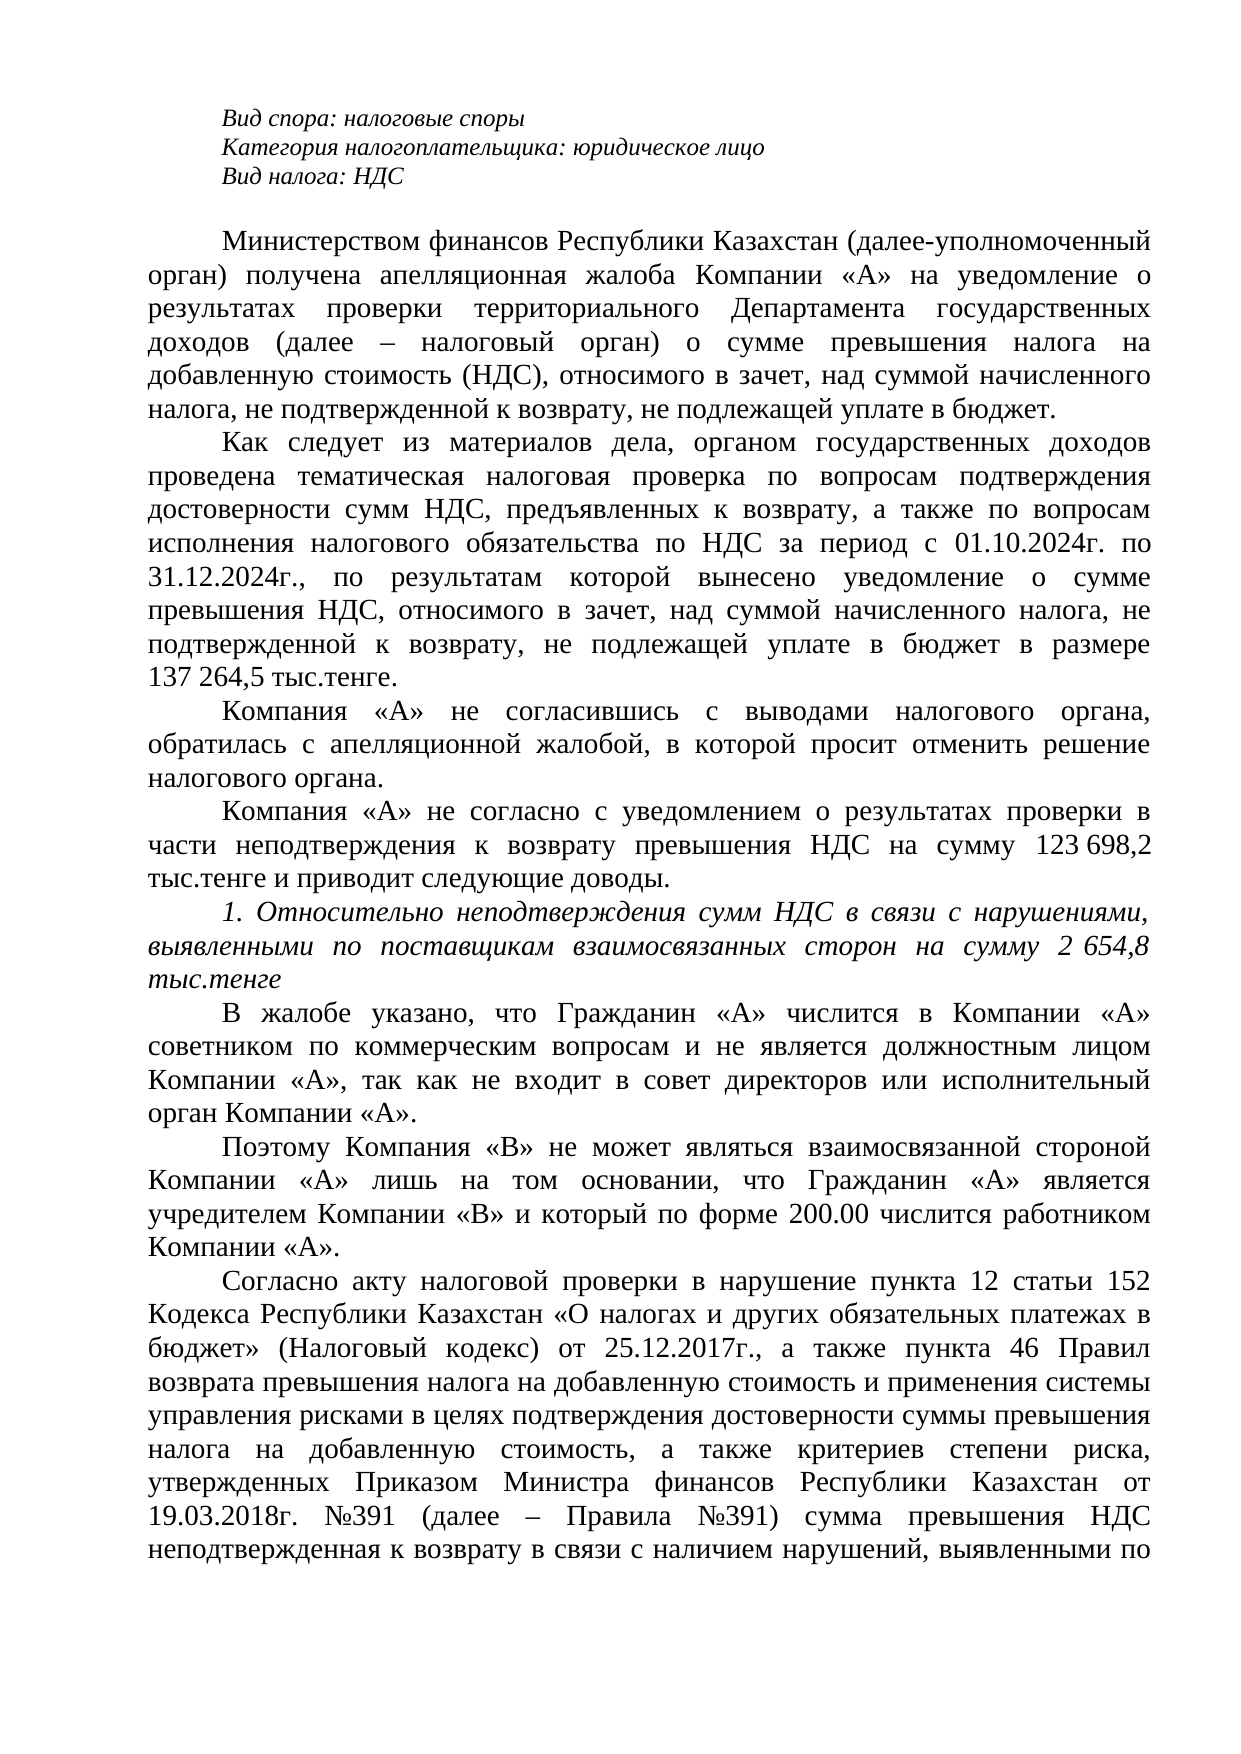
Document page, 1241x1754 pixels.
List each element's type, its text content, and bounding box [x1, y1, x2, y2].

text В жалобе указано, что Гражданин «А» числится в Компании «А» советником по коммерческим вопросам и не является должностным лицом Компании «А», так как не входит в совет директоров или исполнительный орган Компании «А». [148, 995, 1152, 1129]
text Компания «А» не согласно с уведомлением о результатах проверки в части неподтверждения к возврату превышения НДС на сумму 123 698,2 тыс.тенге и приводит следующие доводы. [148, 793, 1152, 894]
text Поэтому Компания «В» не может являться взаимосвязанной стороной Компании «А» лишь на том основании, что Гражданин «А» является учредителем Компании «В» и который по форме 200.00 числится работником Компании «А». [148, 1129, 1152, 1263]
text 1. Относительно неподтверждения сумм НДС в связи с нарушениями, выявленными по поставщикам взаимосвязанных сторон на сумму 2 654,8 тыс.тенге [148, 894, 1152, 995]
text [148, 1263, 1152, 1629]
text Вид налога: НДС [148, 161, 1152, 190]
text Как следует из материалов дела, органом государственных доходов проведена тематическая налоговая проверка по вопросам подтверждения достоверности сумм НДС, предъявленных к возврату, а также по вопросам исполнения налогового обязательства по НДС за период с 01.10.2024г. по 31.12.2024г., по результатам которой вынесено уведомление о сумме превышения НДС, относимого в зачет, над суммой начисленного налога, не подтвержденной к возврату, не подлежащей уплате в бюджет в размере 137 264,5 тыс.тенге. [148, 424, 1152, 693]
text Министерством финансов Республики Казахстан (далее-уполномоченный орган) получена апелляционная жалоба Компании «А» на уведомление о результатах проверки территориального Департамента государственных доходов (далее – налоговый орган) о сумме превышения налога на добавленную стоимость (НДС), относимого в зачет, над суммой начисленного налога, не подтвержденной к возврату, не подлежащей уплате в бюджет. [148, 223, 1152, 424]
text Компания «А» не согласившись с выводами налогового органа, обратилась с апелляционной жалобой, в которой просит отменить решение налогового органа. [148, 693, 1152, 793]
text Категория налогоплательщика: юридическое лицо [148, 132, 1152, 161]
text Вид спора: налоговые споры [148, 103, 1152, 132]
